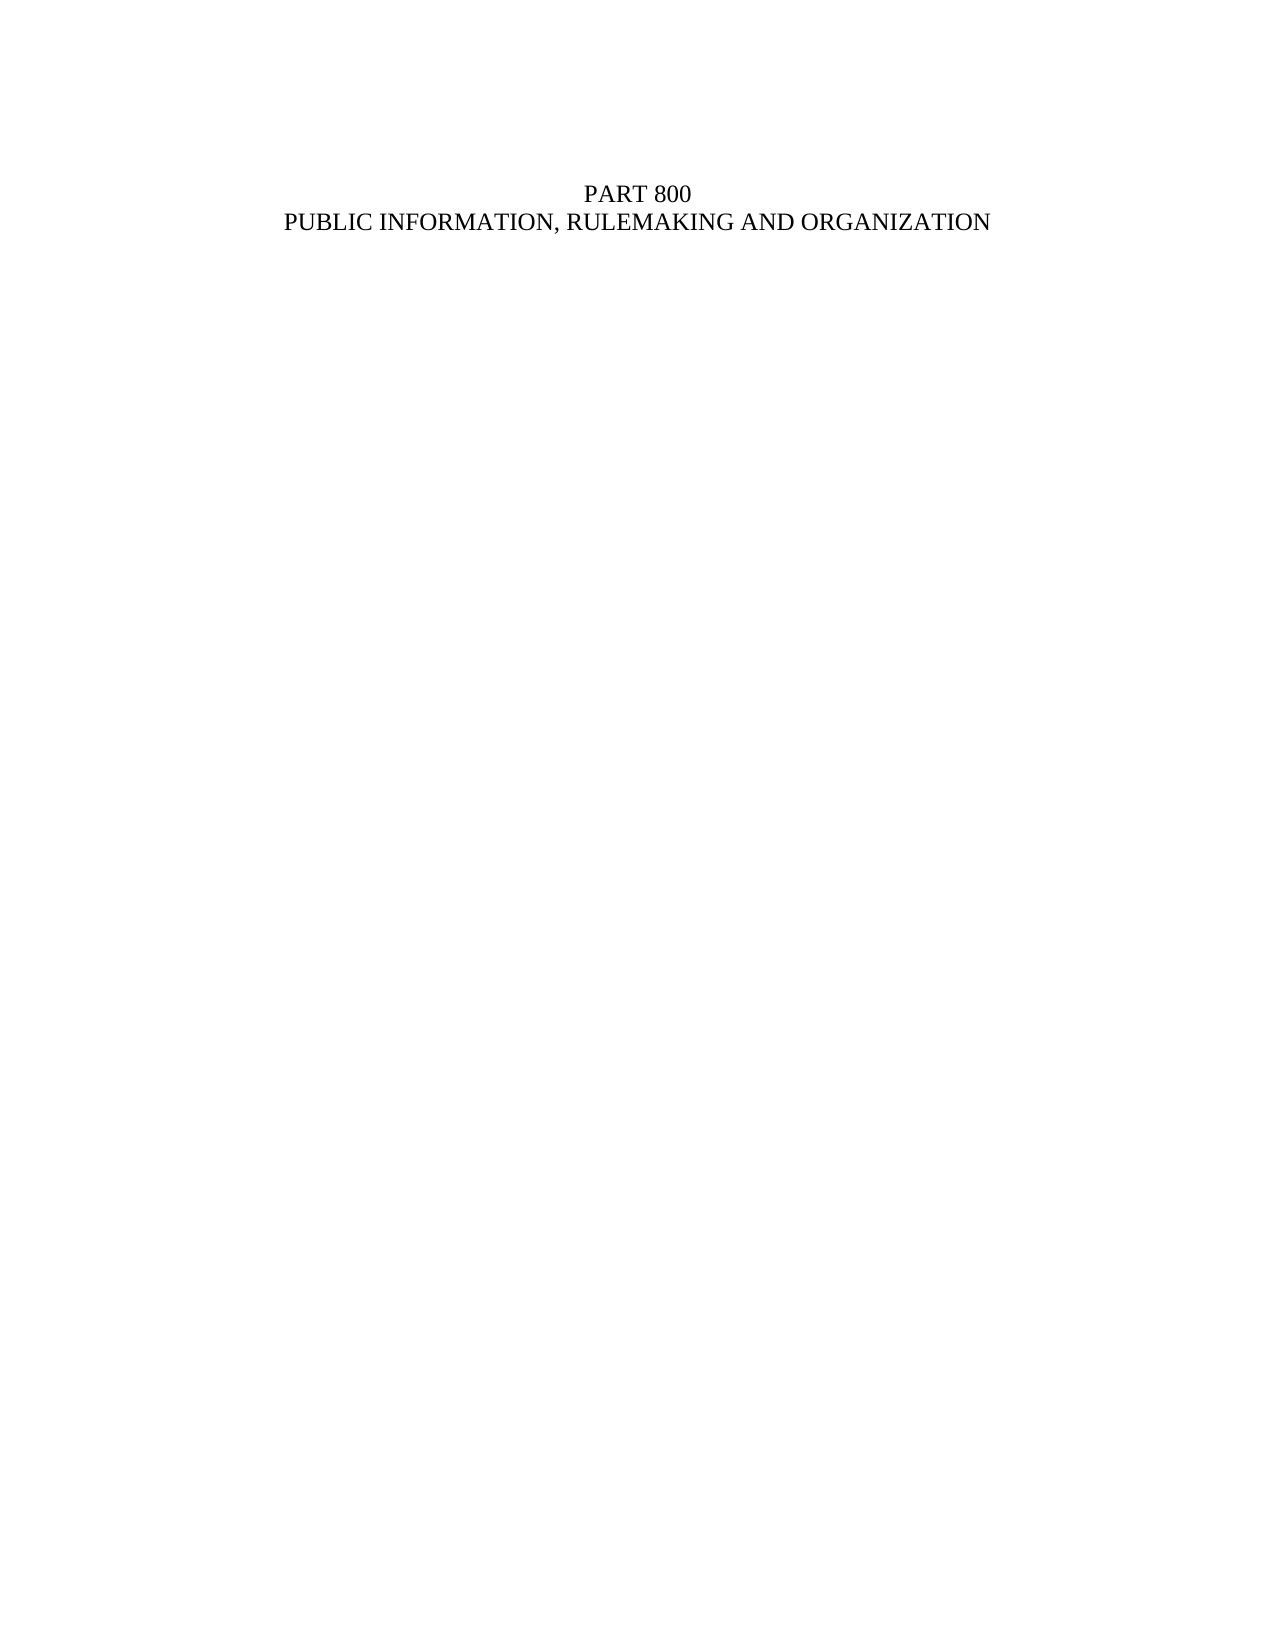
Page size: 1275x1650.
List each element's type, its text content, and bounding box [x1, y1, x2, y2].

text PART 800 [150, 179, 1125, 207]
text PUBLIC INFORMATION, RULEMAKING AND ORGANIZATION [150, 207, 1125, 236]
